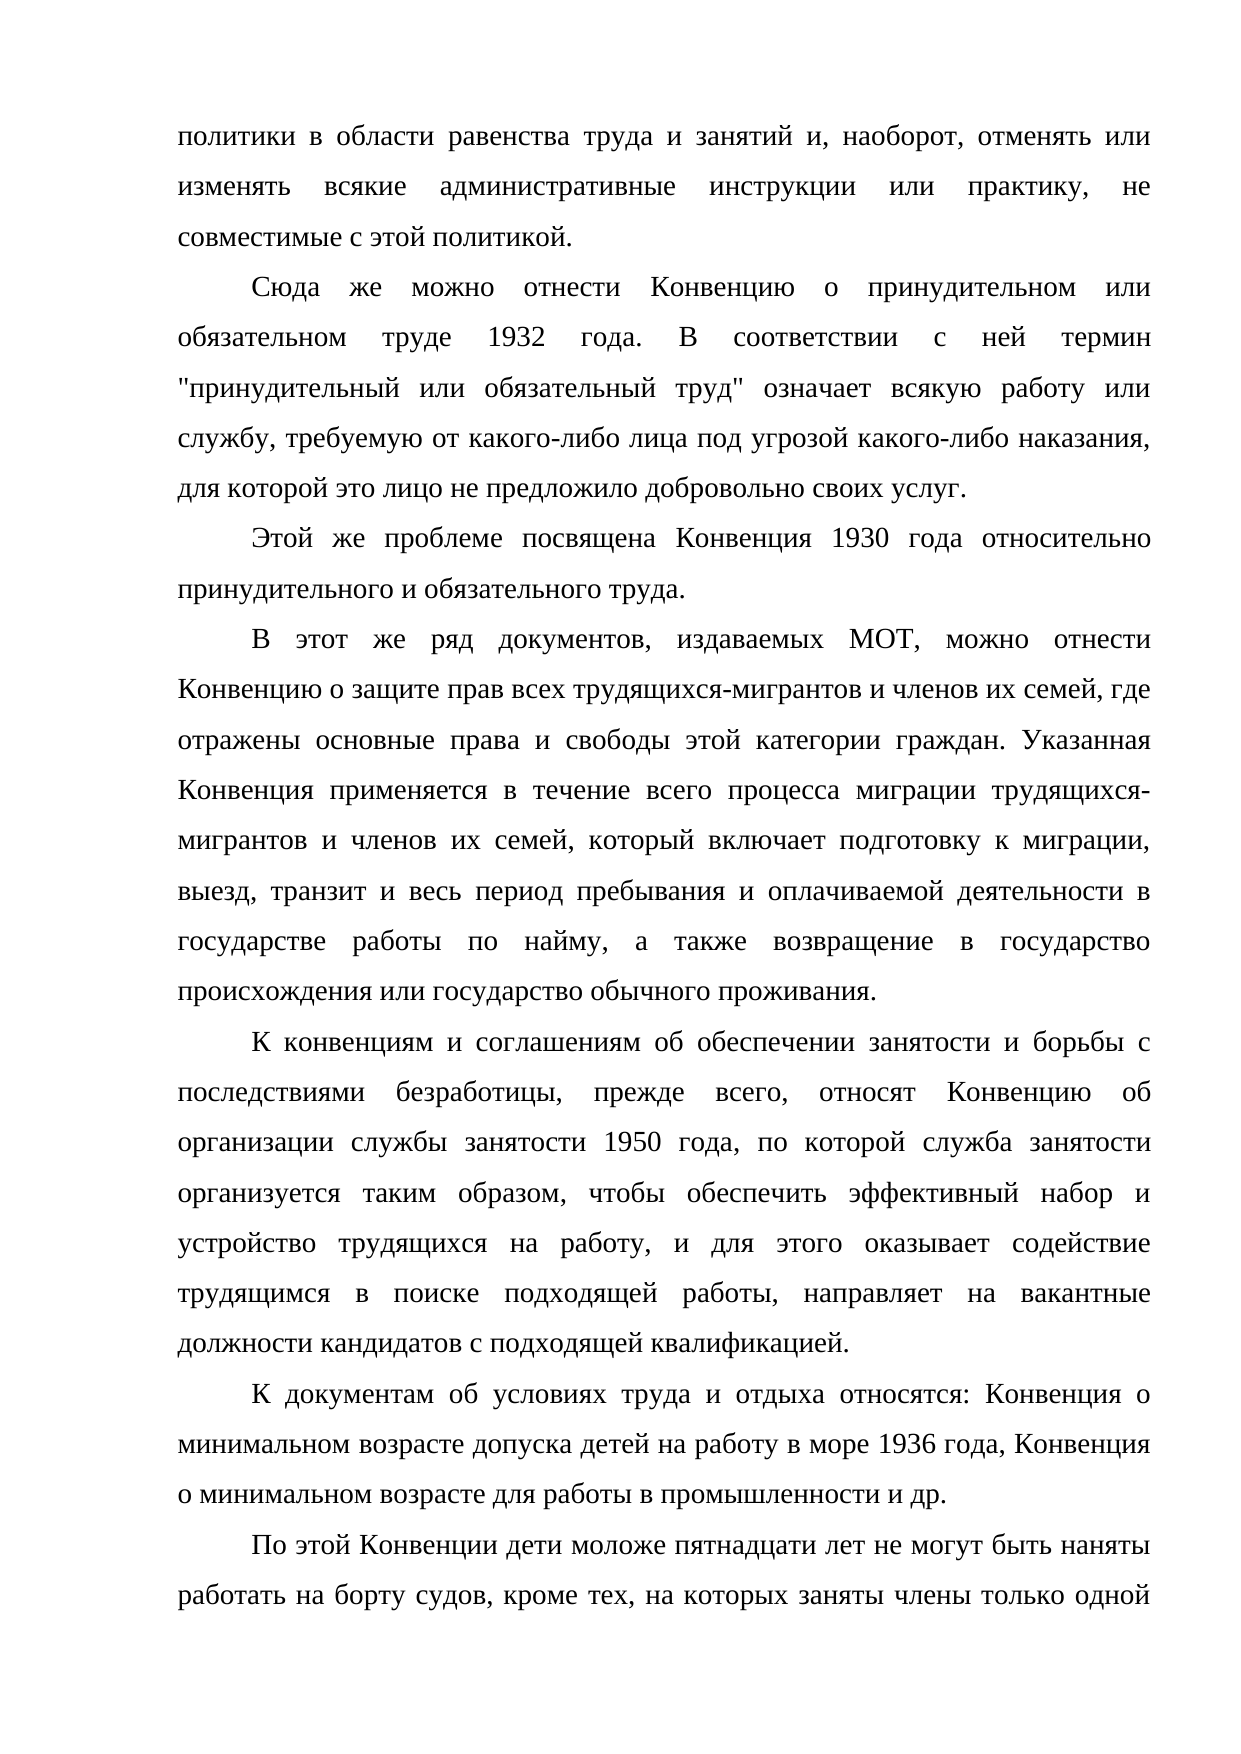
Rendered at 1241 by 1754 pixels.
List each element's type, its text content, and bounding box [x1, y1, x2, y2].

text В этот же ряд документов, издаваемых МОТ, можно отнести Конвенцию о защите прав всех трудящихся-мигрантов и членов их семей, где отражены основные права и свободы этой категории граждан. Указанная Конвенция применяется в течение всего процесса миграции трудящихся-мигрантов и членов их семей, который включает подготовку к миграции, выезд, транзит и весь период пребывания и оплачиваемой деятельности в государстве работы по найму, а также возвращение в государство происхождения или государство обычного проживания. [177, 621, 1152, 1007]
text Сюда же можно отнести Конвенцию о принудительном или обязательном труде 1932 года. В соответствии с ней термин "принудительный или обязательный труд" означает всякую работу или службу, требуемую от какого-либо лица под угрозой какого-либо наказания, для которой это лицо не предложило добровольно своих услуг. [177, 269, 1152, 504]
text Этой же проблеме посвящена Конвенция 1930 года относительно принудительного и обязательного труда. [177, 521, 1152, 604]
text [177, 1527, 1152, 1611]
text К конвенциям и соглашениям об обеспечении занятости и борьбы с последствиями безработицы, прежде всего, относят Конвенцию об организации службы занятости 1950 года, по которой служба занятости организуется таким образом, чтобы обеспечить эффективный набор и устройство трудящихся на работу, и для этого оказывает содействие трудящимся в поиске подходящей работы, направляет на вакантные должности кандидатов с подходящей квалификацией. [177, 1024, 1152, 1359]
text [177, 118, 1152, 252]
text К документам об условиях труда и отдыха относятся: Конвенция о минимальном возрасте допуска детей на работу в море 1936 года, Конвенция о минимальном возрасте для работы в промышленности и др. [177, 1376, 1152, 1510]
